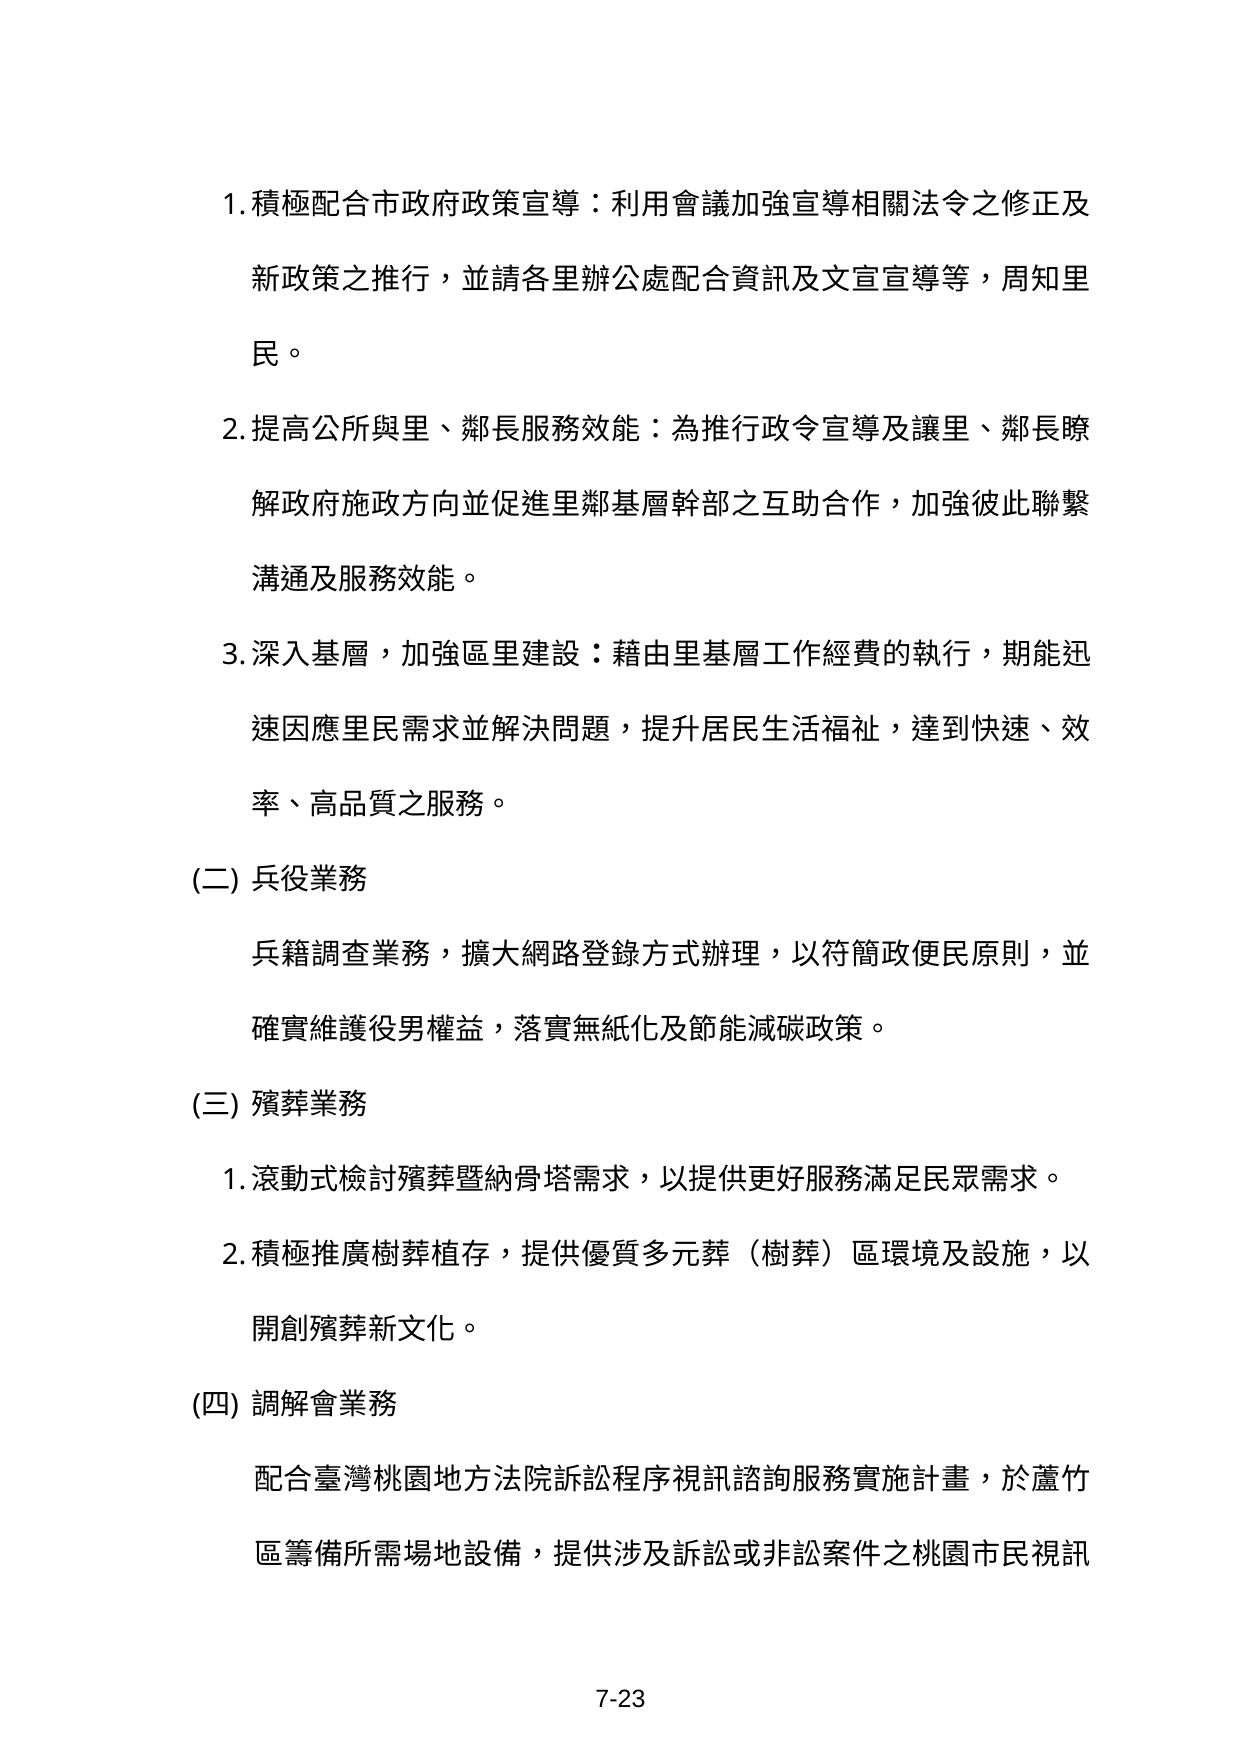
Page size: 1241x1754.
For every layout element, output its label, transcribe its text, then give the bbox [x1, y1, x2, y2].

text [254, 1439, 1092, 1589]
list 積極配合市政府政策宣導：利用會議加強宣導相關法令之修正及新政策之推行，並請各里辦公處配合資訊及文宣宣導等，周知里民。 [222, 164, 1092, 389]
list 滾動式檢討殯葬暨納骨塔需求，以提供更好服務滿足民眾需求。 [222, 1139, 1092, 1214]
list 殯葬業務 [192, 1064, 1092, 1139]
list 兵役業務 [192, 839, 1092, 914]
list 提高公所與里、鄰長服務效能：為推行政令宣導及讓里、鄰長瞭解政府施政方向並促進里鄰基層幹部之互助合作，加強彼此聯繫溝通及服務效能。 [222, 389, 1092, 614]
list 調解會業務 [192, 1364, 1092, 1439]
list 積極推廣樹葬植存，提供優質多元葬（樹葬）區環境及設施，以開創殯葬新文化。 [222, 1214, 1092, 1364]
text 兵籍調查業務，擴大網路登錄方式辦理，以符簡政便民原則，並確實維護役男權益，落實無紙化及節能減碳政策。 [251, 914, 1092, 1064]
list 深入基層，加強區里建設：藉由里基層工作經費的執行，期能迅速因應里民需求並解決問題，提升居民生活福祉，達到快速、效率、高品質之服務。 [222, 614, 1092, 839]
